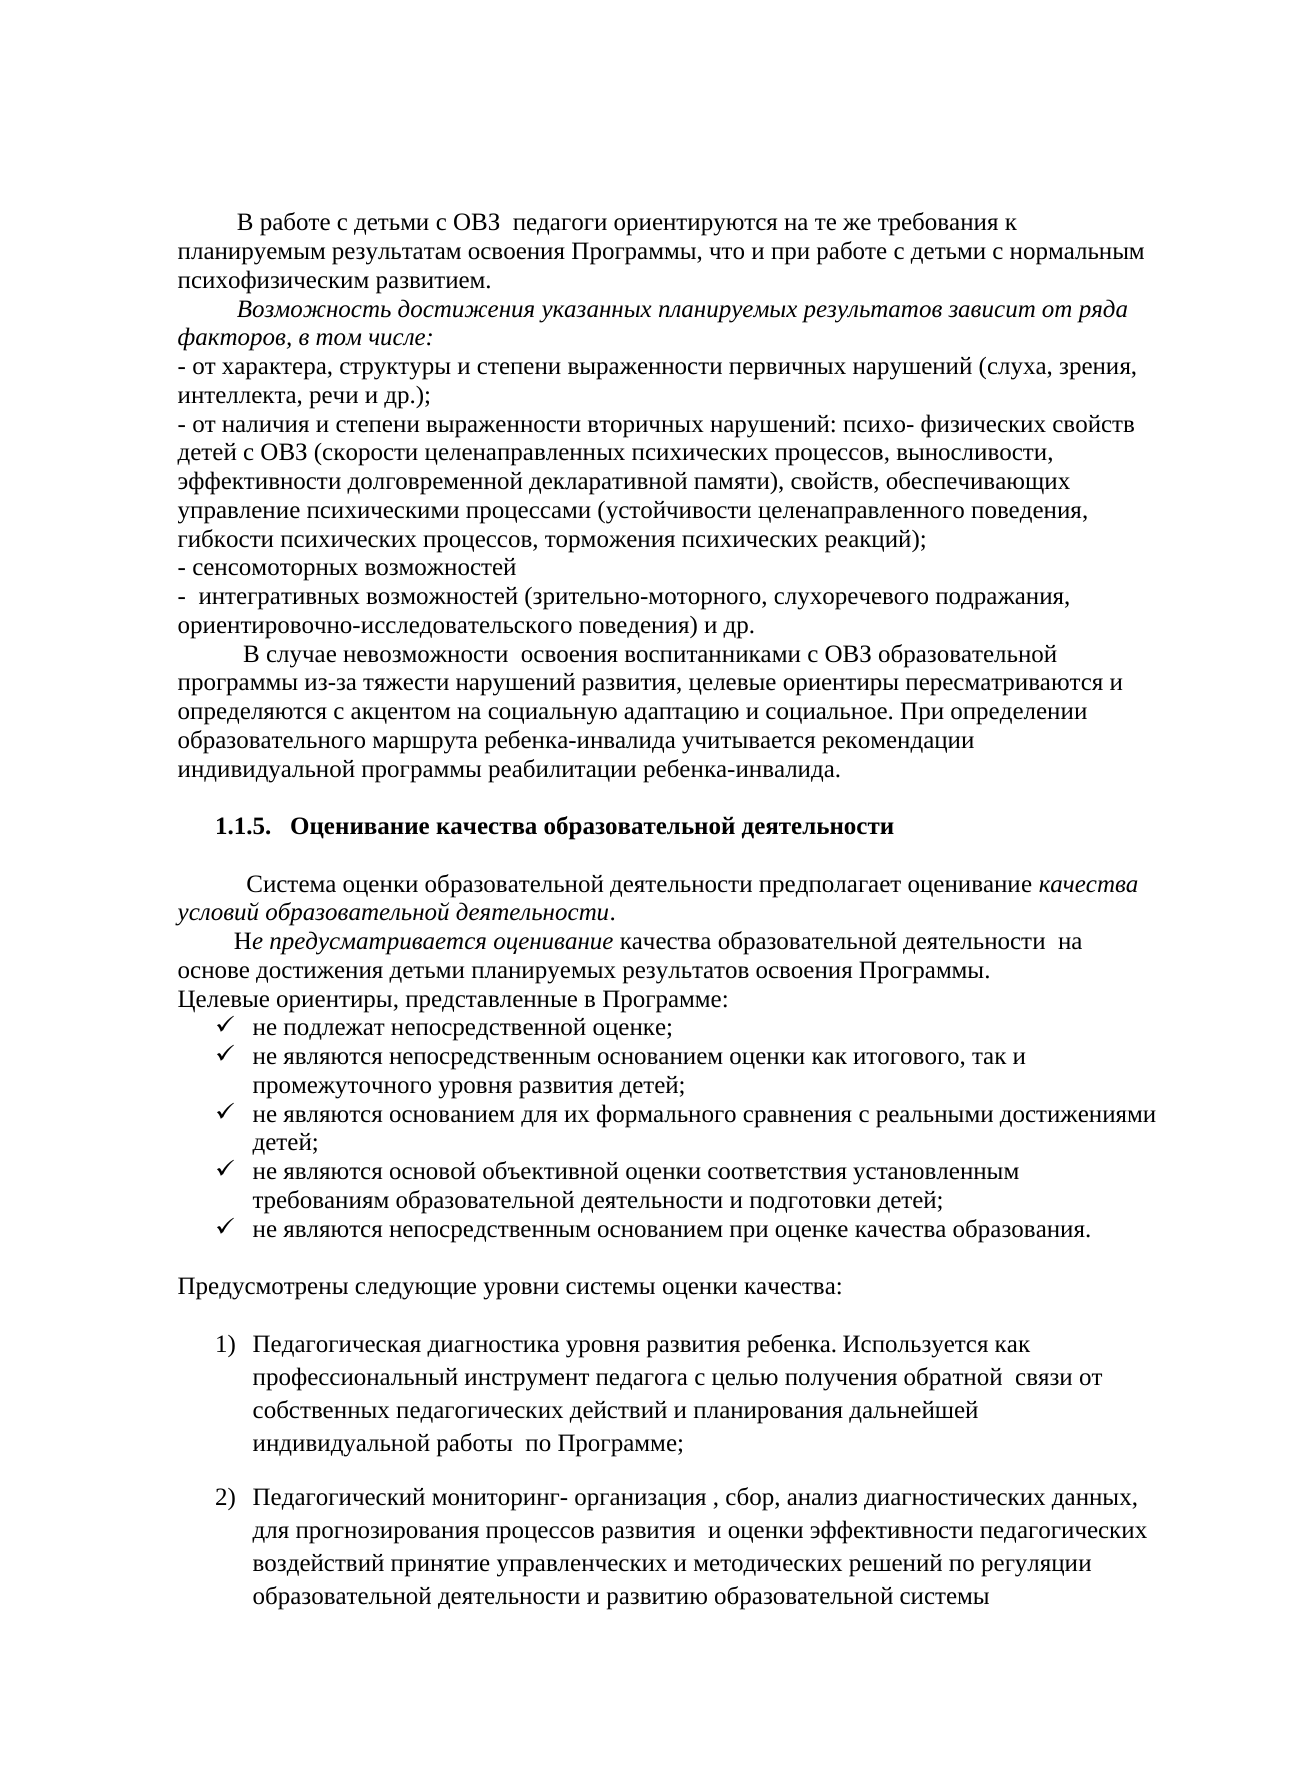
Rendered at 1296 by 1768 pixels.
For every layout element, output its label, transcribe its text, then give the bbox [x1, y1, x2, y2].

list - сенсомоторных возможностей [177, 552, 1158, 581]
list Педагогическая диагностика уровня развития ребенка. Используется как профессиональный инструмент педагога с целью получения обратной связи от собственных педагогических действий и планирования дальнейшей индивидуальной работы по Программе; [215, 1329, 1158, 1457]
list Педагогический мониторинг- организация , сбор, анализ диагностических данных, для прогнозирования процессов развития и оценки эффективности педагогических воздействий принятие управленческих и методических решений по регуляции образовательной деятельности и развитию образовательной системы [215, 1482, 1158, 1609]
list Оценивание качества образовательной деятельности [215, 811, 1158, 840]
list В случае невозможности освоения воспитанниками с ОВЗ образовательной программы из-за тяжести нарушений развития, целевые ориентиры пересматриваются и определяются с акцентом на социальную адаптацию и социальное. При определении образовательного маршрута ребенка-инвалида учитывается рекомендации индивидуальной программы реабилитации ребенка-инвалида. [177, 639, 1158, 782]
text Система оценки образовательной деятельности предполагает оценивание качества условий образовательной деятельности. [177, 869, 1158, 926]
list - от характера, структуры и степени выраженности первичных нарушений (слуха, зрения, интеллекта, речи и др.); [177, 351, 1158, 409]
list - интегративных возможностей (зрительно-моторного, слухоречевого подражания, ориентировочно-исследовательского поведения) и др. [177, 581, 1158, 639]
text Не предусматривается оценивание качества образовательной деятельности на основе достижения детьми планируемых результатов освоения Программы. [177, 926, 1158, 984]
text Целевые ориентиры, представленные в Программе: [177, 984, 1158, 1012]
text Предусмотрены следующие уровни системы оценки качества: [177, 1271, 1158, 1300]
list В работе с детьми с ОВЗ педагоги ориентируются на те же требования к планируемым результатам освоения Программы, что и при работе с детьми с нормальным психофизическим развитием. [177, 207, 1158, 294]
list не являются непосредственным основанием оценки как итогового, так и промежуточного уровня развития детей; [215, 1041, 1158, 1099]
list не являются основанием для их формального сравнения с реальными достижениями детей; [215, 1099, 1158, 1156]
list Возможность достижения указанных планируемых результатов зависит от ряда факторов, в том числе: [177, 294, 1158, 351]
list не подлежат непосредственной оценке; [215, 1012, 1158, 1041]
list - от наличия и степени выраженности вторичных нарушений: психо- физических свойств детей с ОВЗ (скорости целенаправленных психических процессов, выносливости, эффективности долговременной декларативной памяти), свойств, обеспечивающих управление психическими процессами (устойчивости целенаправленного поведения, гибкости психических процессов, торможения психических реакций); [177, 409, 1158, 552]
list не являются основой объективной оценки соответствия установленным требованиям образовательной деятельности и подготовки детей; [215, 1156, 1158, 1214]
list не являются непосредственным основанием при оценке качества образования. [215, 1214, 1158, 1242]
